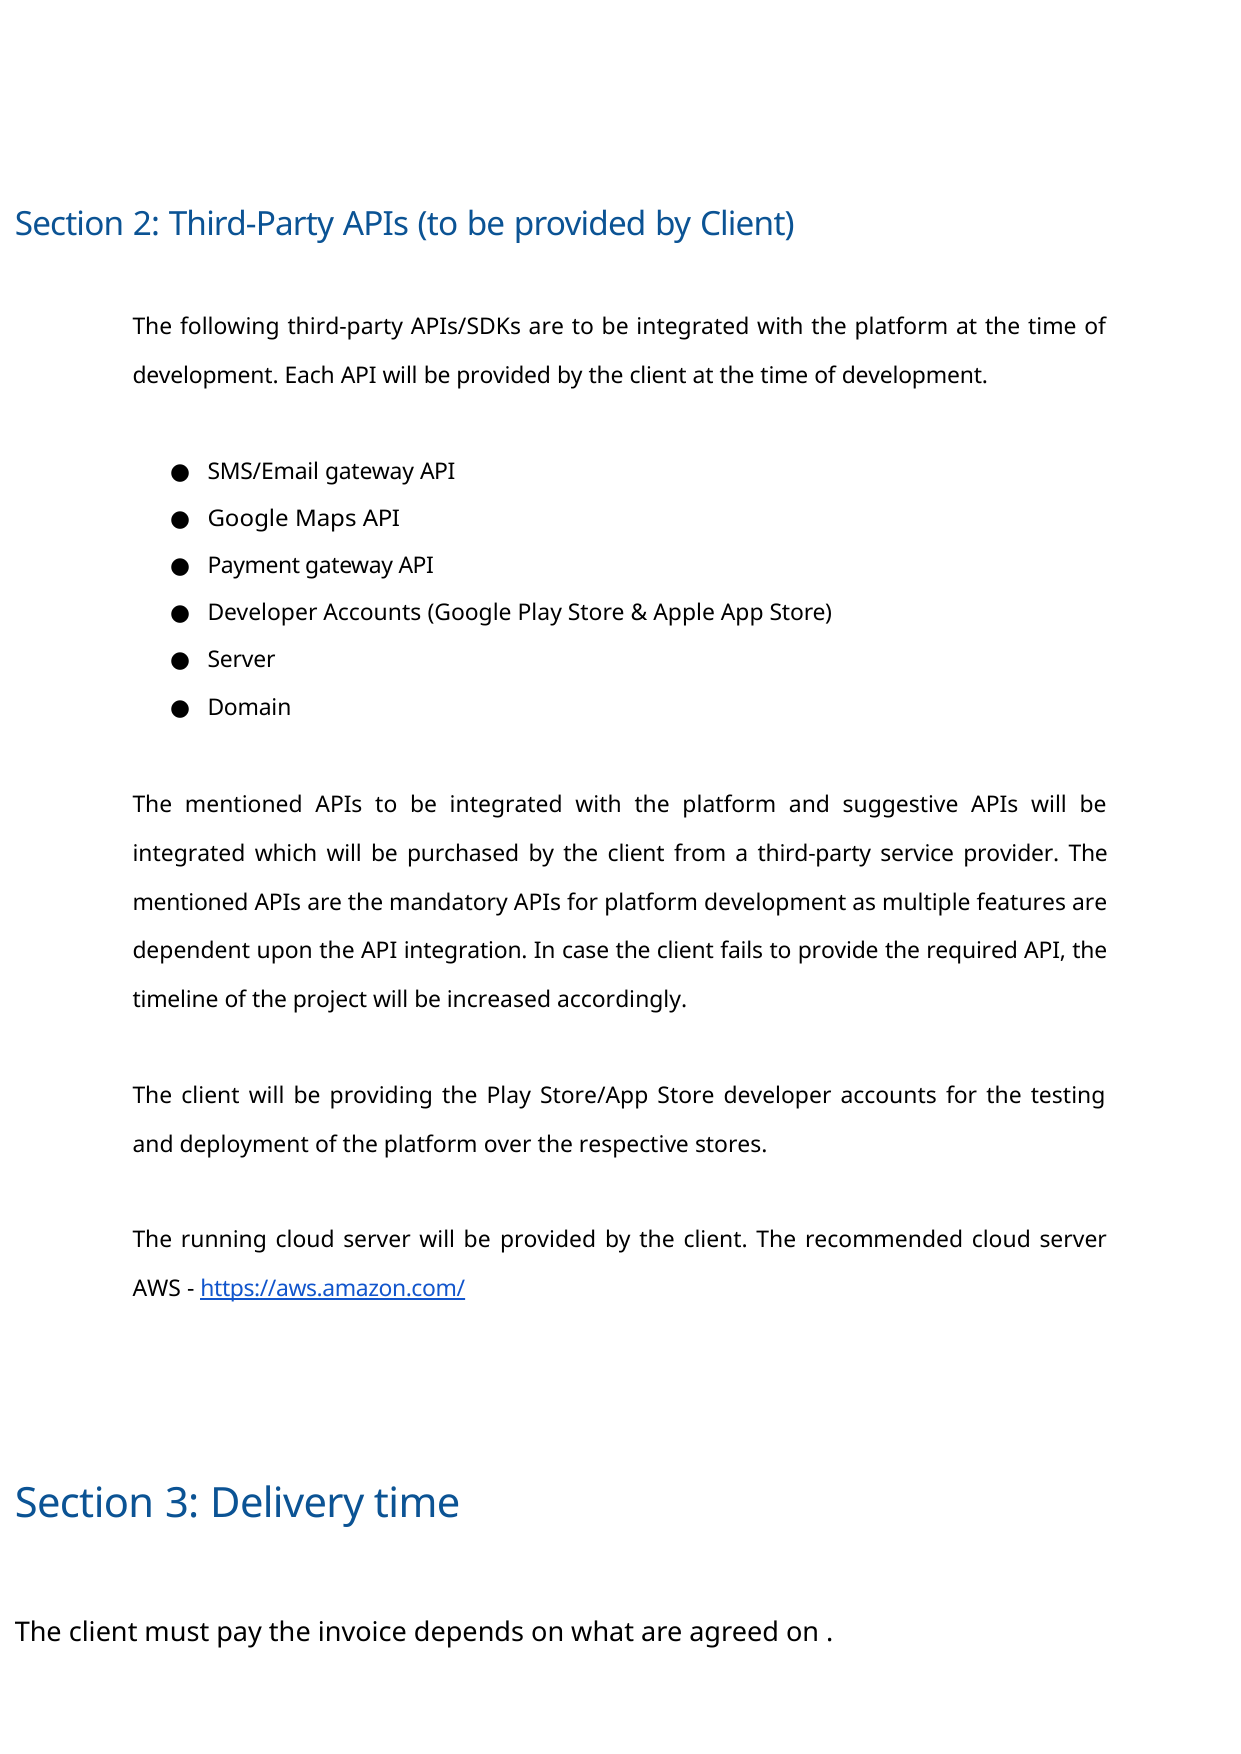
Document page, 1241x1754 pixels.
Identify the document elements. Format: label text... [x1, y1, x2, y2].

subtitle Section 2: Third-Party APIs (to be provided by Client) [14, 200, 1226, 245]
text The client will be providing the Play Store/App Store developer accounts for the testing and deployment of the platform over the respective stores. [132, 1079, 1107, 1159]
list Google Maps API [170, 502, 1226, 533]
text The following third-party APIs/SDKs are to be integrated with the platform at the time of development. Each API will be provided by the client at the time of development. [132, 310, 1108, 390]
subtitle Section 3: Delivery time [14, 1473, 1226, 1530]
list Payment gateway API [170, 549, 1226, 580]
text The client must pay the invoice depends on what are agreed on . [14, 1612, 1226, 1649]
list SMS/Email gateway API [170, 455, 1226, 486]
list Developer Accounts (Google Play Store & Apple App Store) [170, 596, 1226, 627]
text The mentioned APIs to be integrated with the platform and suggestive APIs will be integrated which will be purchased by the client from a third-party service provider. The mentioned APIs are the mandatory APIs for platform development as multiple features are dependent upon the API integration. In case the client fails to provide the required API, the timeline of the project will be increased accordingly. [132, 788, 1108, 1014]
list Domain [170, 690, 1226, 722]
text The running cloud server will be provided by the client. The recommended cloud server AWS - https://aws.amazon.com/ [132, 1223, 1107, 1303]
list Server [170, 643, 1226, 674]
